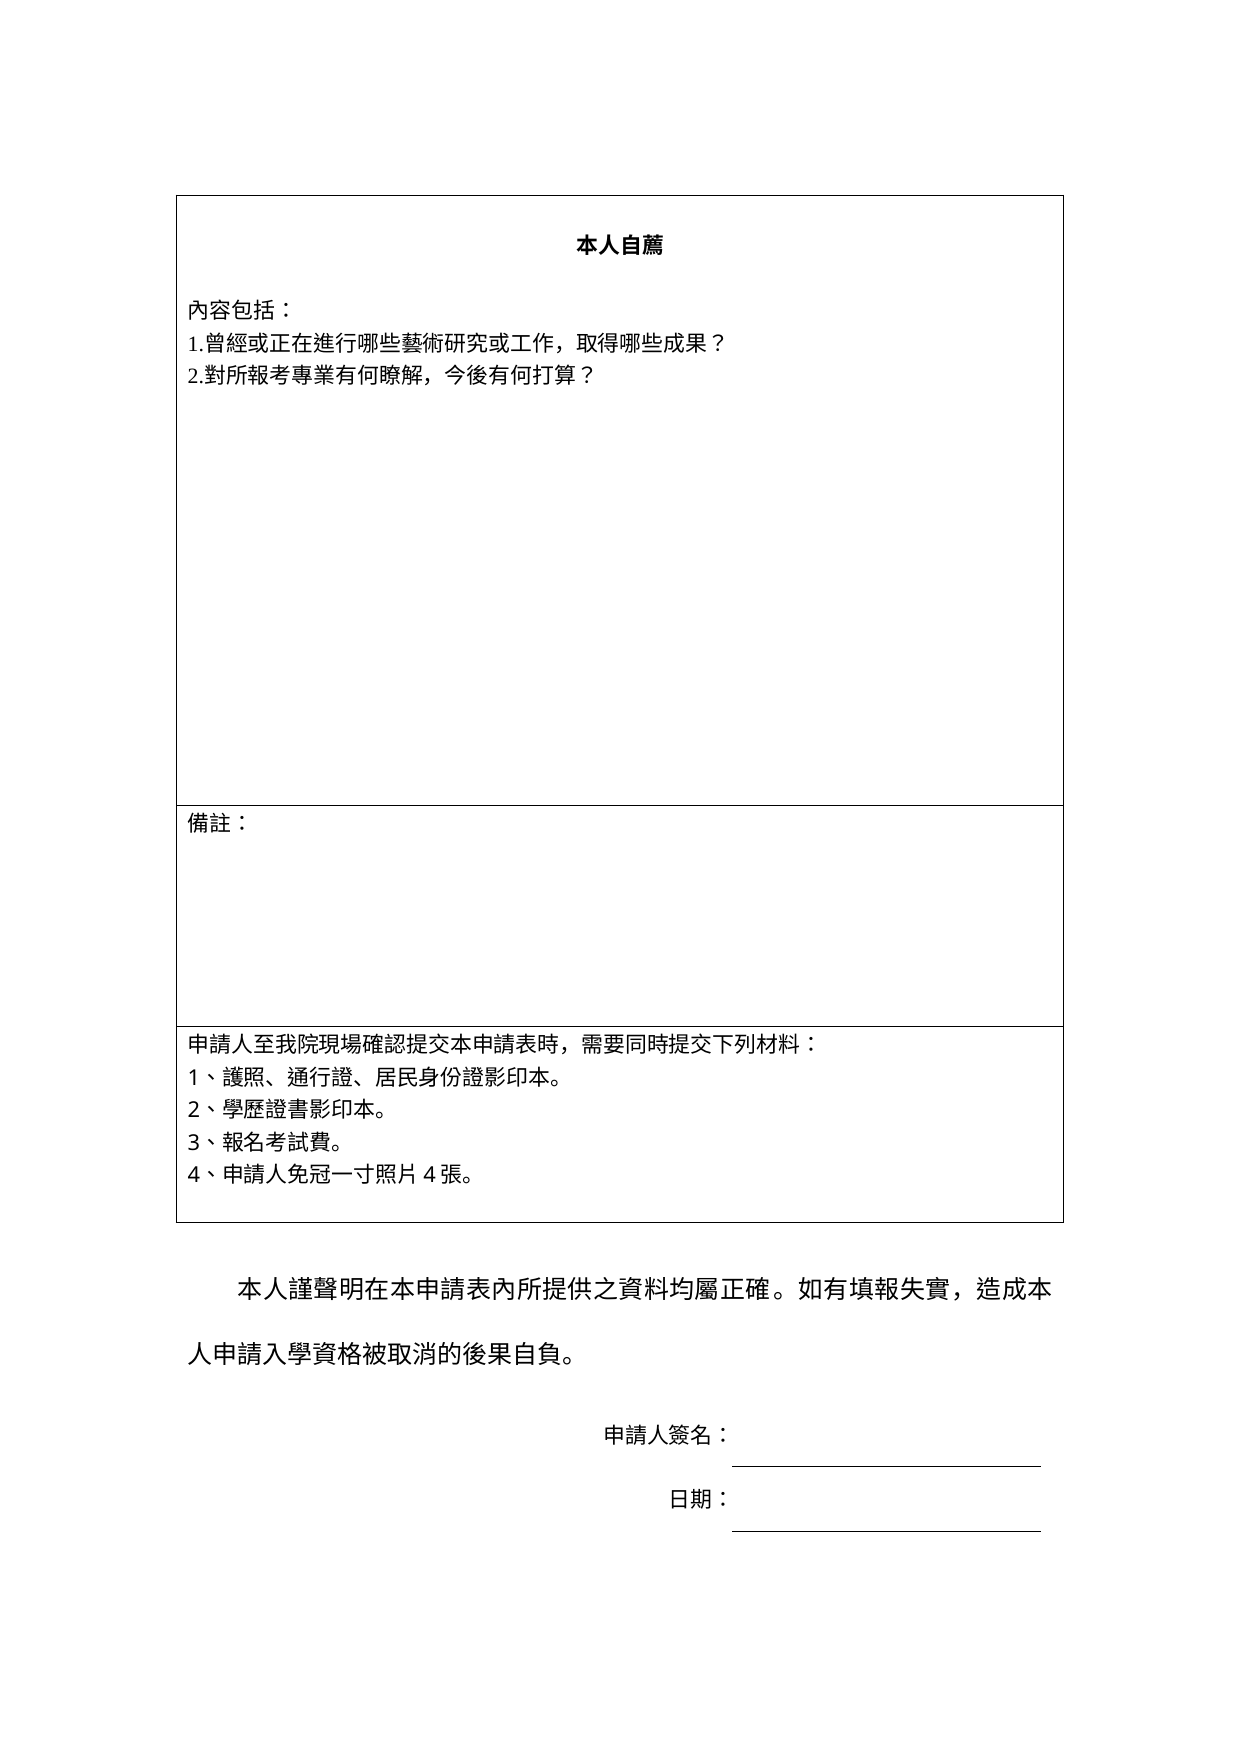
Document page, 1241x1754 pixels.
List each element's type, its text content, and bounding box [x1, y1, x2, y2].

text 本人謹聲明在本申請表內所提供之資料均屬正確。如有填報失實，造成本人申請入學資格被取消的後果自負。 [187, 1255, 1053, 1385]
text 申請人簽名： [187, 1418, 1053, 1450]
table_header 本人自薦 內容包括： 1.曾經或正在進行哪些藝術研究或工作，取得哪些成果？ 2.對所報考專業有何瞭解，今後有何打算？ [177, 196, 1063, 805]
table_cell 備註： [177, 806, 1063, 1026]
text 日期： [187, 1482, 1053, 1514]
table_cell 申請人至我院現場確認提交本申請表時，需要同時提交下列材料： 1、護照、通行證、居民身份證影印本。 2、學歷證書影印本。 3、報名考試費。 4、申請人免冠一寸照片4張。 [177, 1027, 1063, 1222]
